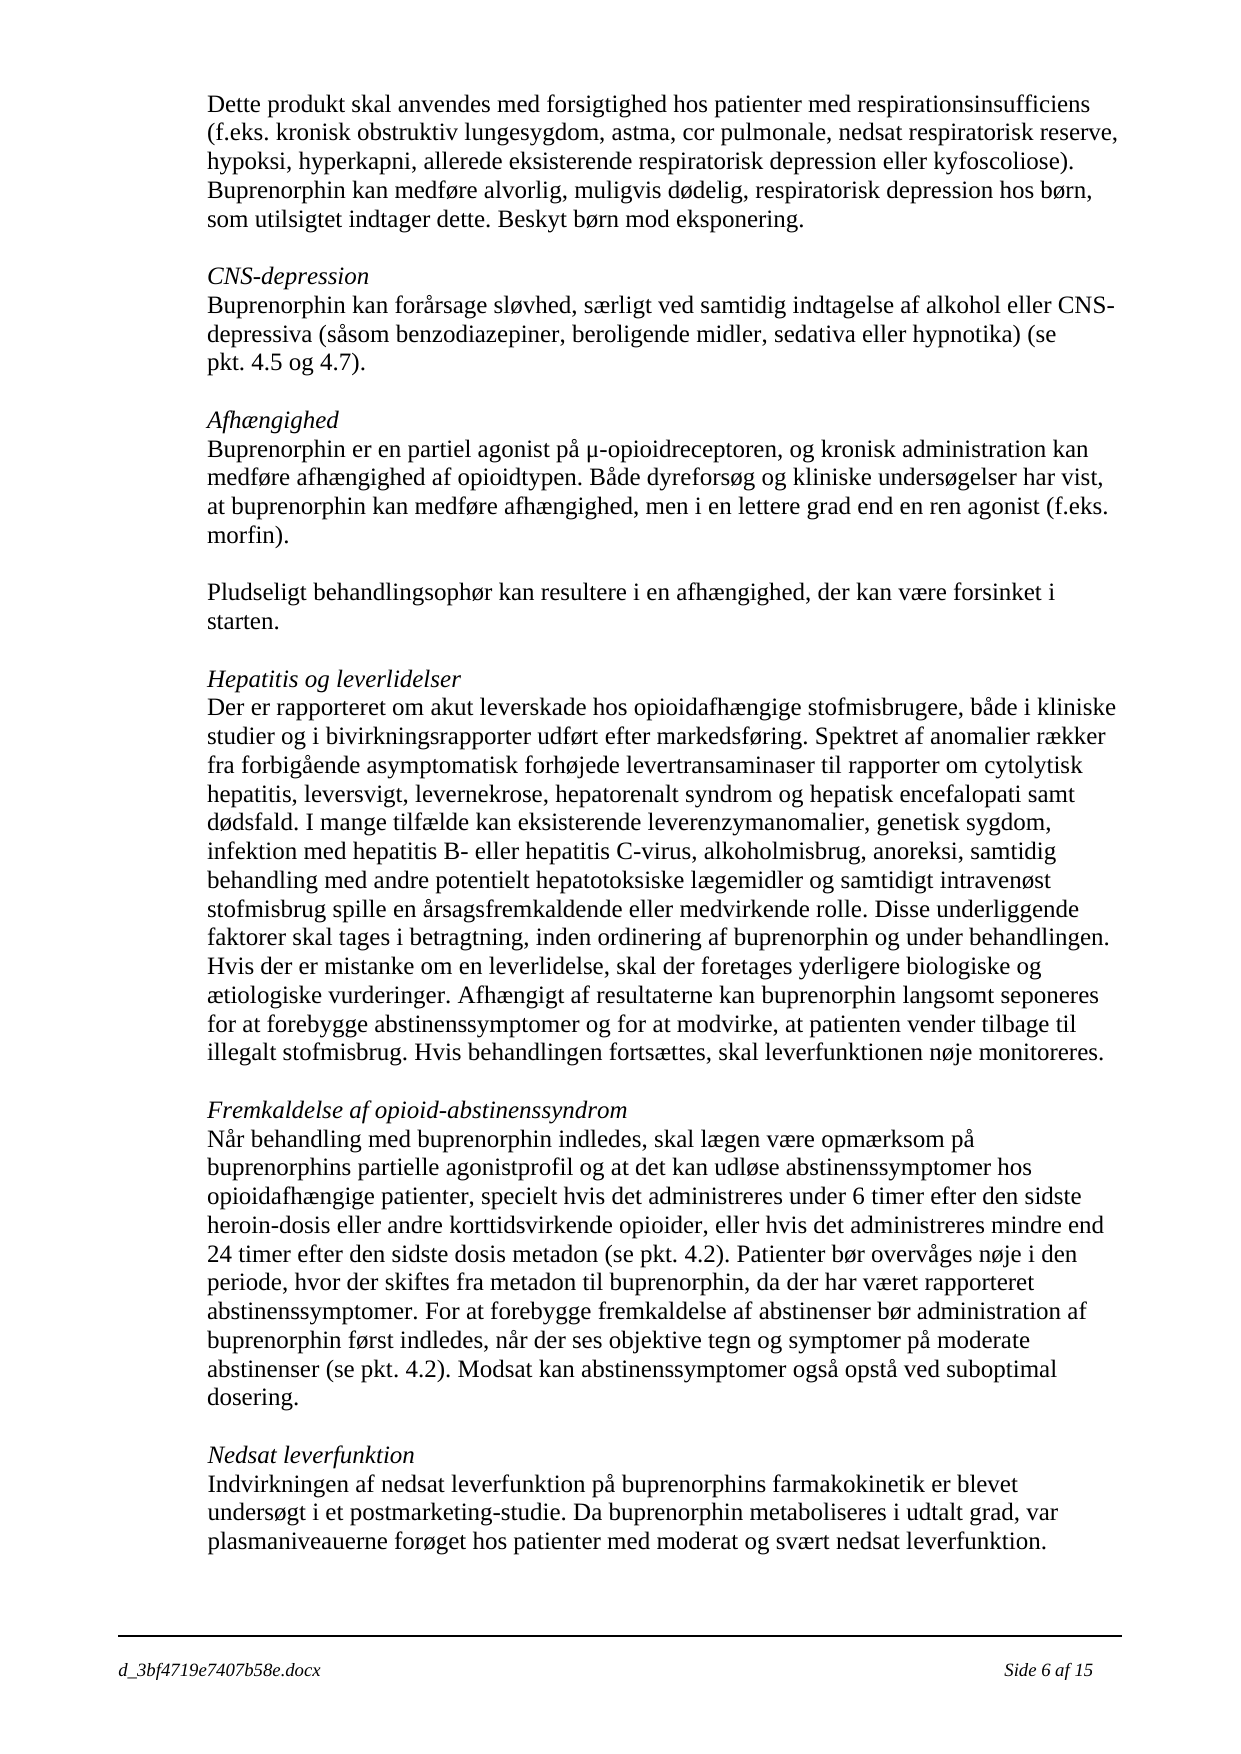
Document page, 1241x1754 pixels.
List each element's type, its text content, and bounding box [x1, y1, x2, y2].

text CNS-depression [207, 261, 1122, 290]
text Afhængighed [207, 405, 1122, 434]
text Buprenorphin kan forårsage sløvhed, særligt ved samtidig indtagelse af alkohol eller CNS-depressiva (såsom benzodiazepiner, beroligende midler, sedativa eller hypnotika) (se pkt. 4.5 og 4.7). [207, 290, 1122, 376]
text Fremkaldelse af opioid-abstinenssyndrom [207, 1095, 1122, 1124]
text Pludseligt behandlingsophør kan resultere i en afhængighed, der kan være forsinket i starten. [207, 577, 1122, 635]
text Når behandling med buprenorphin indledes, skal lægen være opmærksom på buprenorphins partielle agonistprofil og at det kan udløse abstinenssymptomer hos opioidafhængige patienter, specielt hvis det administreres under 6 timer efter den sidste heroin-dosis eller andre korttidsvirkende opioider, eller hvis det administreres mindre end 24 timer efter den sidste dosis metadon (se pkt. 4.2). Patienter bør overvåges nøje i den periode, hvor der skiftes fra metadon til buprenorphin, da der har været rapporteret abstinenssymptomer. For at forebygge fremkaldelse af abstinenser bør administration af buprenorphin først indledes, når der ses objektive tegn og symptomer på moderate abstinenser (se pkt. 4.2). Modsat kan abstinenssymptomer også opstå ved suboptimal dosering. [207, 1124, 1122, 1411]
text Dette produkt skal anvendes med forsigtighed hos patienter med respirationsinsufficiens (f.eks. kronisk obstruktiv lungesygdom, astma, cor pulmonale, nedsat respiratorisk reserve, hypoksi, hyperkapni, allerede eksisterende respiratorisk depression eller kyfoscoliose). [207, 89, 1122, 175]
text Hepatitis og leverlidelser [207, 664, 1122, 692]
text Buprenorphin er en partiel agonist på μ-opioidreceptoren, og kronisk administration kan medføre afhængighed af opioidtypen. Både dyreforsøg og kliniske undersøgelser har vist, at buprenorphin kan medføre afhængighed, men i en lettere grad end en ren agonist (f.eks. morfin). [207, 434, 1122, 549]
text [207, 1469, 1122, 1555]
text Der er rapporteret om akut leverskade hos opioidafhængige stofmisbrugere, både i kliniske studier og i bivirkningsrapporter udført efter markedsføring. Spektret af anomalier rækker fra forbigående asymptomatisk forhøjede levertransaminaser til rapporter om cytolytisk hepatitis, leversvigt, levernekrose, hepatorenalt syndrom og hepatisk encefalopati samt dødsfald. I mange tilfælde kan eksisterende leverenzymanomalier, genetisk sygdom, infektion med hepatitis B- eller hepatitis C-virus, alkoholmisbrug, anoreksi, samtidig behandling med andre potentielt hepatotoksiske lægemidler og samtidigt intravenøst stofmisbrug spille en årsagsfremkaldende eller medvirkende rolle. Disse underliggende faktorer skal tages i betragtning, inden ordinering af buprenorphin og under behandlingen. Hvis der er mistanke om en leverlidelse, skal der foretages yderligere biologiske og ætiologiske vurderinger. Afhængigt af resultaterne kan buprenorphin langsomt seponeres for at forebygge abstinenssymptomer og for at modvirke, at patienten vender tilbage til illegalt stofmisbrug. Hvis behandlingen fortsættes, skal leverfunktionen nøje monitoreres. [207, 692, 1122, 1066]
text Nedsat leverfunktion [118, 1440, 1122, 1469]
text Buprenorphin kan medføre alvorlig, muligvis dødelig, respiratorisk depression hos børn, som utilsigtet indtager dette. Beskyt børn mod eksponering. [207, 175, 1122, 232]
